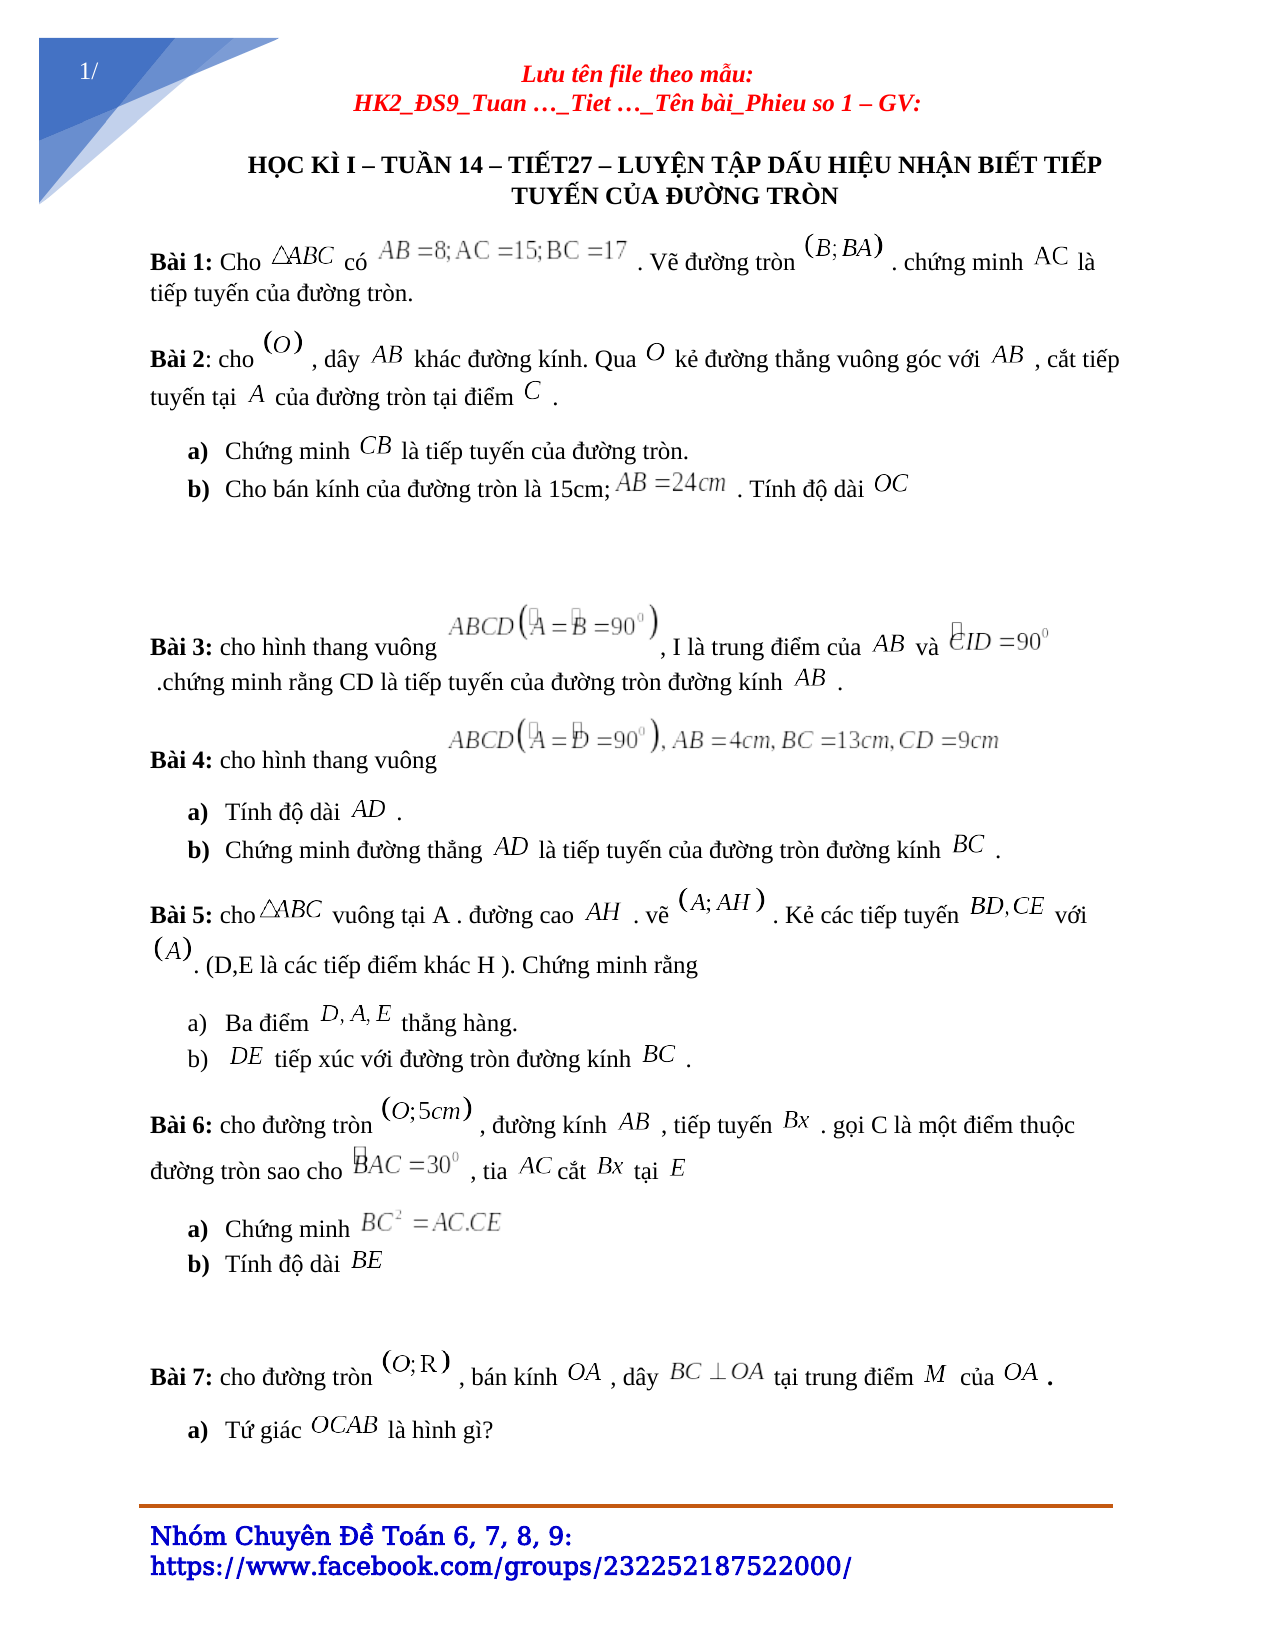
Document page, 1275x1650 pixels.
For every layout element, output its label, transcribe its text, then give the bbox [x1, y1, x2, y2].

list Cho bán kính của đường tròn là 15cm; . Tính độ dài [187, 467, 1125, 503]
text Bài 7: cho đường tròn , bán kính , dây tại trung điểm của . [150, 1344, 1125, 1391]
text Bài 6: cho đường tròn , đường kính , tiếp tuyến . gọi C là một điểm thuộc đường tròn sao cho , tia cắt tại [150, 1092, 1125, 1185]
list Ba điểm thẳng hàng. [187, 997, 1125, 1036]
list Chứng minh đường thẳng là tiếp tuyến của đường tròn đường kính . [187, 828, 1125, 863]
list Tính độ dài [187, 1245, 1125, 1277]
list Tính độ dài . [187, 793, 1125, 826]
list Chứng minh [187, 1204, 1125, 1243]
text Bài 5: cho vuông tại A . đường cao . vẽ . Kẻ các tiếp tuyến với . (D,E là các tiếp điểm khác H ). Chứng minh rằng [150, 882, 1125, 978]
text Bài 1: Cho có . Vẽ đường tròn . chứng minh là tiếp tuyến của đường tròn. [150, 229, 1125, 307]
list Tứ giác là hình gì? [187, 1410, 1125, 1444]
text Bài 4: cho hình thang vuông [150, 714, 1125, 774]
picture [39, 37, 281, 206]
text Bài 3: cho hình thang vuông , I là trung điểm của và .chứng minh rằng CD là tiếp tuyến của đường tròn đường kính . [150, 601, 1125, 695]
text Bài 2: cho , dây khác đường kính. Qua kẻ đường thẳng vuông góc với , cắt tiếp tuyến tại của đường tròn tại điểm . [150, 326, 1125, 411]
list tiếp xúc với đường tròn đường kính . [187, 1039, 1125, 1073]
list Chứng minh là tiếp tuyến của đường tròn. [187, 429, 1125, 465]
list HỌC KÌ I – TUẦN 14 – TIẾT27 – LUYỆN TẬP DẤU HIỆU NHẬN BIẾT TIẾP TUYẾN CỦA ĐƯỜNG TRÒN [225, 150, 1125, 210]
